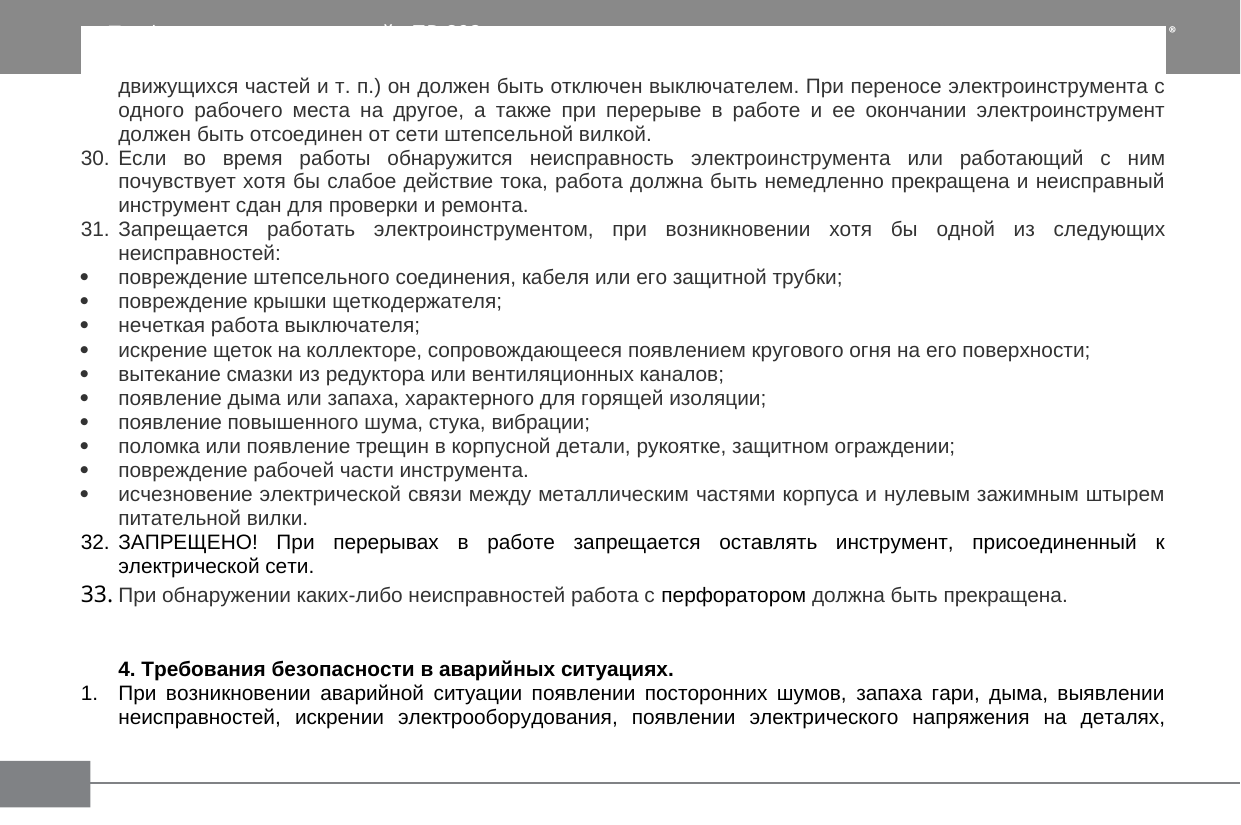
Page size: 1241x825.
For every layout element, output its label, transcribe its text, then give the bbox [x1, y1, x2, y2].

list вытекание смазки из редуктора или вентиляционных каналов; [81, 361, 1166, 386]
list искрение щеток на коллекторе, сопровождающееся появлением кругового огня на его поверхности; [81, 337, 1166, 361]
list нечеткая работа выключателя; [81, 313, 1166, 337]
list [81, 26, 1166, 145]
list ЗАПРЕЩЕНО! При перерывах в работе запрещается оставлять инструмент, присоединенный к электрической сети. [81, 530, 1166, 578]
list поломка или появление трещин в корпусной детали, рукоятке, защитном ограждении; [81, 434, 1166, 458]
list повреждение штепсельного соединения, кабеля или его защитной трубки; [81, 265, 1166, 289]
list Если во время работы обнаружится неисправность электроинструмента или работающий с ним почувствует хотя бы слабое действие тока, работа должна быть немедленно прекращена и неисправный инструмент сдан для проверки и ремонта. [81, 145, 1166, 217]
text 4. Требования безопасности в аварийных ситуациях. [118, 657, 1166, 681]
list появление повышенного шума, стука, вибрации; [81, 409, 1166, 434]
list повреждение рабочей части инструмента. [81, 458, 1166, 482]
picture [0, 0, 1241, 74]
list Запрещается работать электроинструментом, при возникновении хотя бы одной из следующих неисправностей: [81, 217, 1166, 265]
list появление дыма или запаха, характерного для горящей изоляции; [81, 386, 1166, 409]
list исчезновение электрической связи между металлическим частями корпуса и нулевым зажимным штырем питательной вилки. [81, 482, 1166, 530]
list При обнаружении каких-либо неисправностей работа с перфоратором должна быть прекращена. [81, 578, 1166, 609]
list повреждение крышки щеткодержателя; [81, 289, 1166, 313]
